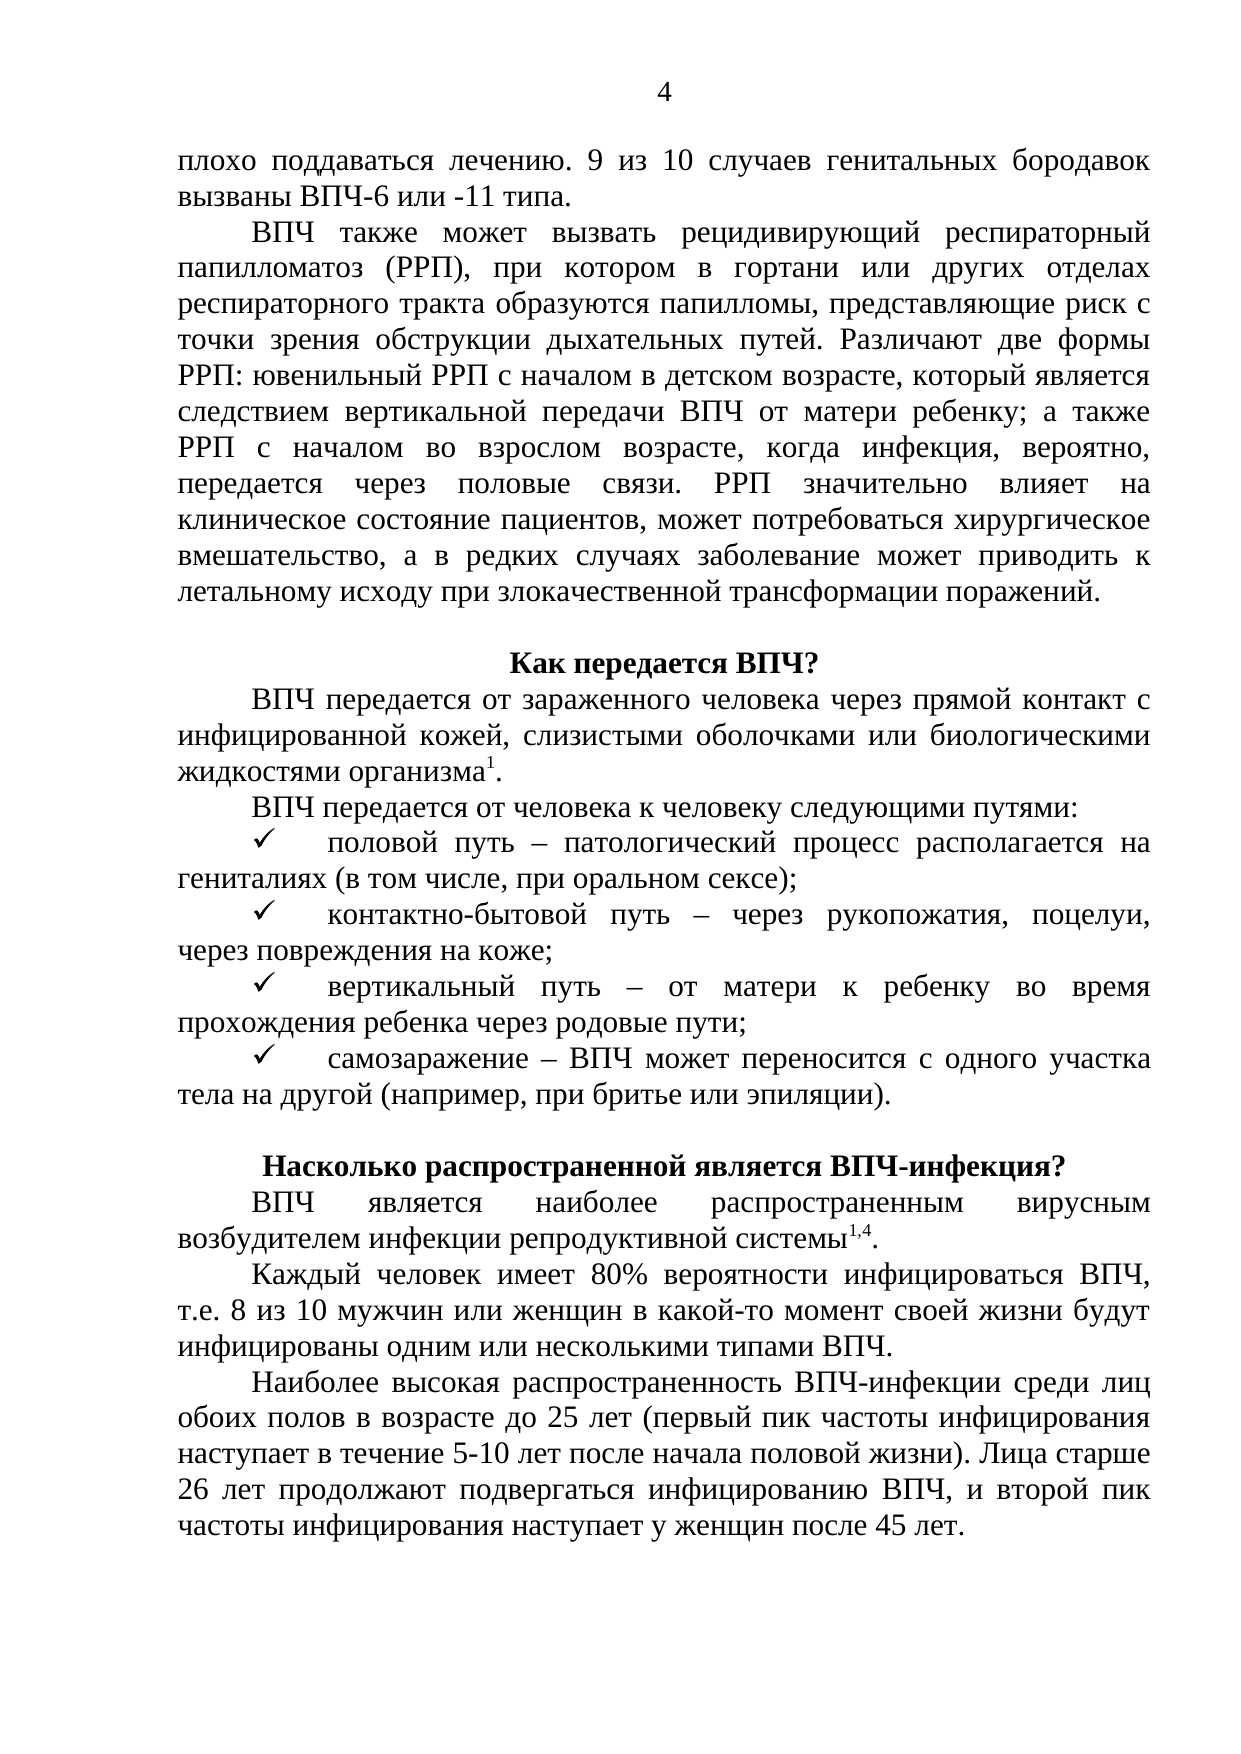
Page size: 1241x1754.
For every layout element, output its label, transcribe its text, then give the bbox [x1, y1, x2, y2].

list контактно-бытовой путь – через рукопожатия, поцелуи, через повреждения на коже; [177, 896, 1152, 967]
list Каждый человек имеет 80% вероятности инфицироваться ВПЧ, т.е. 8 из 10 мужчин или женщин в какой-то момент своей жизни будут инфицированы одним или несколькими типами ВПЧ. [177, 1255, 1152, 1363]
list ВПЧ передается от зараженного человека через прямой контакт с инфицированной кожей, слизистыми оболочками или биологическими жидкостями организма1. [177, 680, 1152, 788]
list Наиболее высокая распространенность ВПЧ-инфекции среди лиц обоих полов в возрасте до 25 лет (первый пик частоты инфицирования наступает в течение 5-10 лет после начала половой жизни). Лица старше 26 лет продолжают подвергаться инфицированию ВПЧ, и второй пик частоты инфицирования наступает у женщин после 45 лет. [177, 1363, 1152, 1542]
text ВПЧ также может вызвать рецидивирующий респираторный папилломатоз (РРП), при котором в гортани или других отделах респираторного тракта образуются папилломы, представляющие риск с точки зрения обструкции дыхательных путей. Различают две формы РРП: ювенильный РРП с началом в детском возрасте, который является следствием вертикальной передачи ВПЧ от матери ребенку; а также РРП с началом во взрослом возрасте, когда инфекция, вероятно, передается через половые связи. РРП значительно влияет на клиническое состояние пациентов, может потребоваться хирургическое вмешательство, а в редких случаях заболевание может приводить к летальному исходу при злокачественной трансформации поражений. [177, 213, 1152, 608]
list ВПЧ передается от человека к человеку следующими путями: [177, 788, 1152, 824]
list самозаражение – ВПЧ может переносится с одного участка тела на другой (например, при бритье или эпиляции). [177, 1039, 1152, 1111]
list половой путь – патологический процесс располагается на гениталиях (в том числе, при оральном сексе); [177, 824, 1152, 896]
list ВПЧ является наиболее распространенным вирусным возбудителем инфекции репродуктивной системы1,. [177, 1183, 1152, 1255]
text Насколько распространенной является ВПЧ-инфекция? [177, 1147, 1152, 1183]
text Как передается ВПЧ? [177, 644, 1152, 680]
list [177, 141, 1152, 213]
list вертикальный путь – от матери к ребенку во время прохождения ребенка через родовые пути; [177, 967, 1152, 1039]
